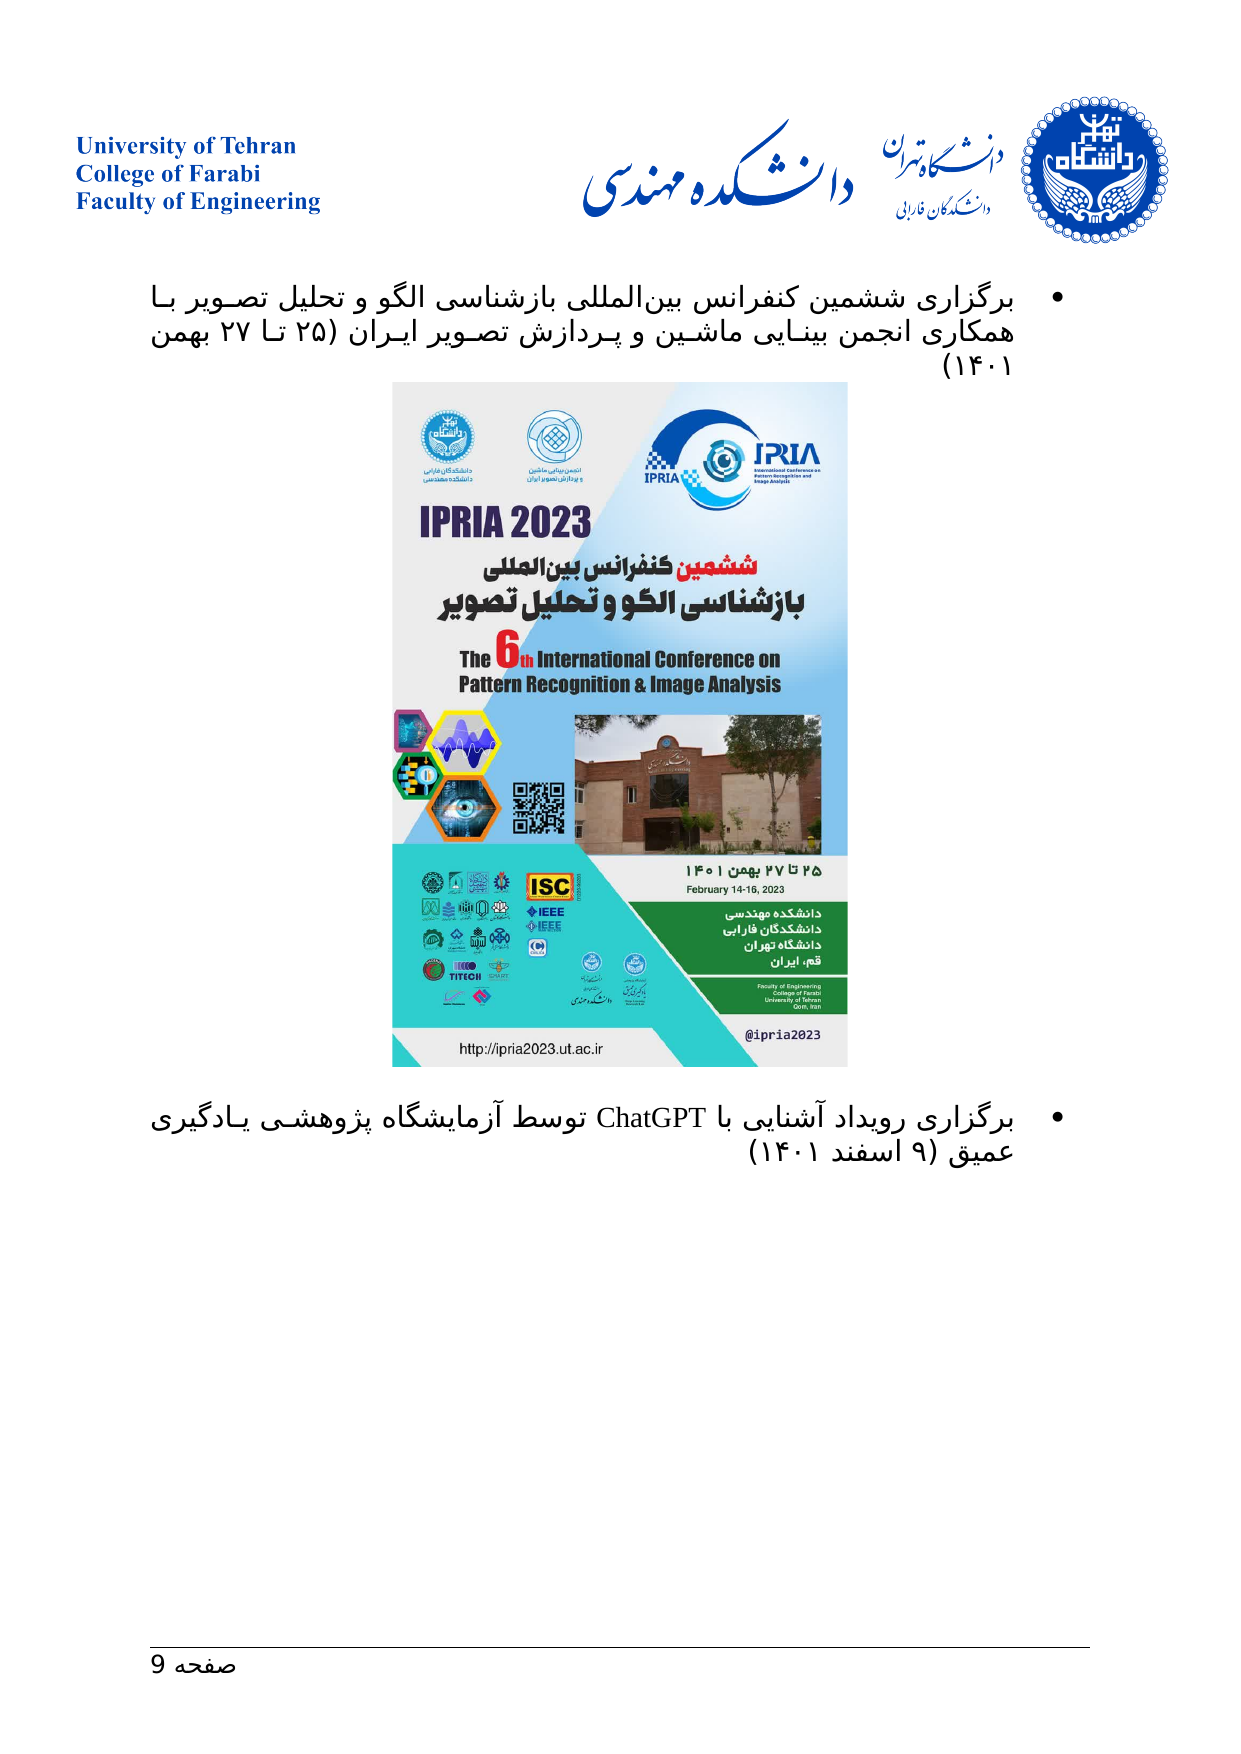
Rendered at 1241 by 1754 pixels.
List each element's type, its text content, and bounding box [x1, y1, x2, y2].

picture [0, 1, 1241, 1754]
list برگزاری رویداد آشنایی با ChatGPT توسط آزمایشگاه پژوهشی یادگیری عمیق (۹ اسفند ۱۴۰۱) [150, 1100, 1053, 1168]
list برگزاری ششمین کنفرانس بین‌المللی بازشناسی الگو و تحلیل تصویر با همکاری انجمن بینایی ماشین و پردازش تصویر ایران (۲۵ تا ۲۷ بهمن ۱۴۰۱) [150, 281, 1053, 382]
